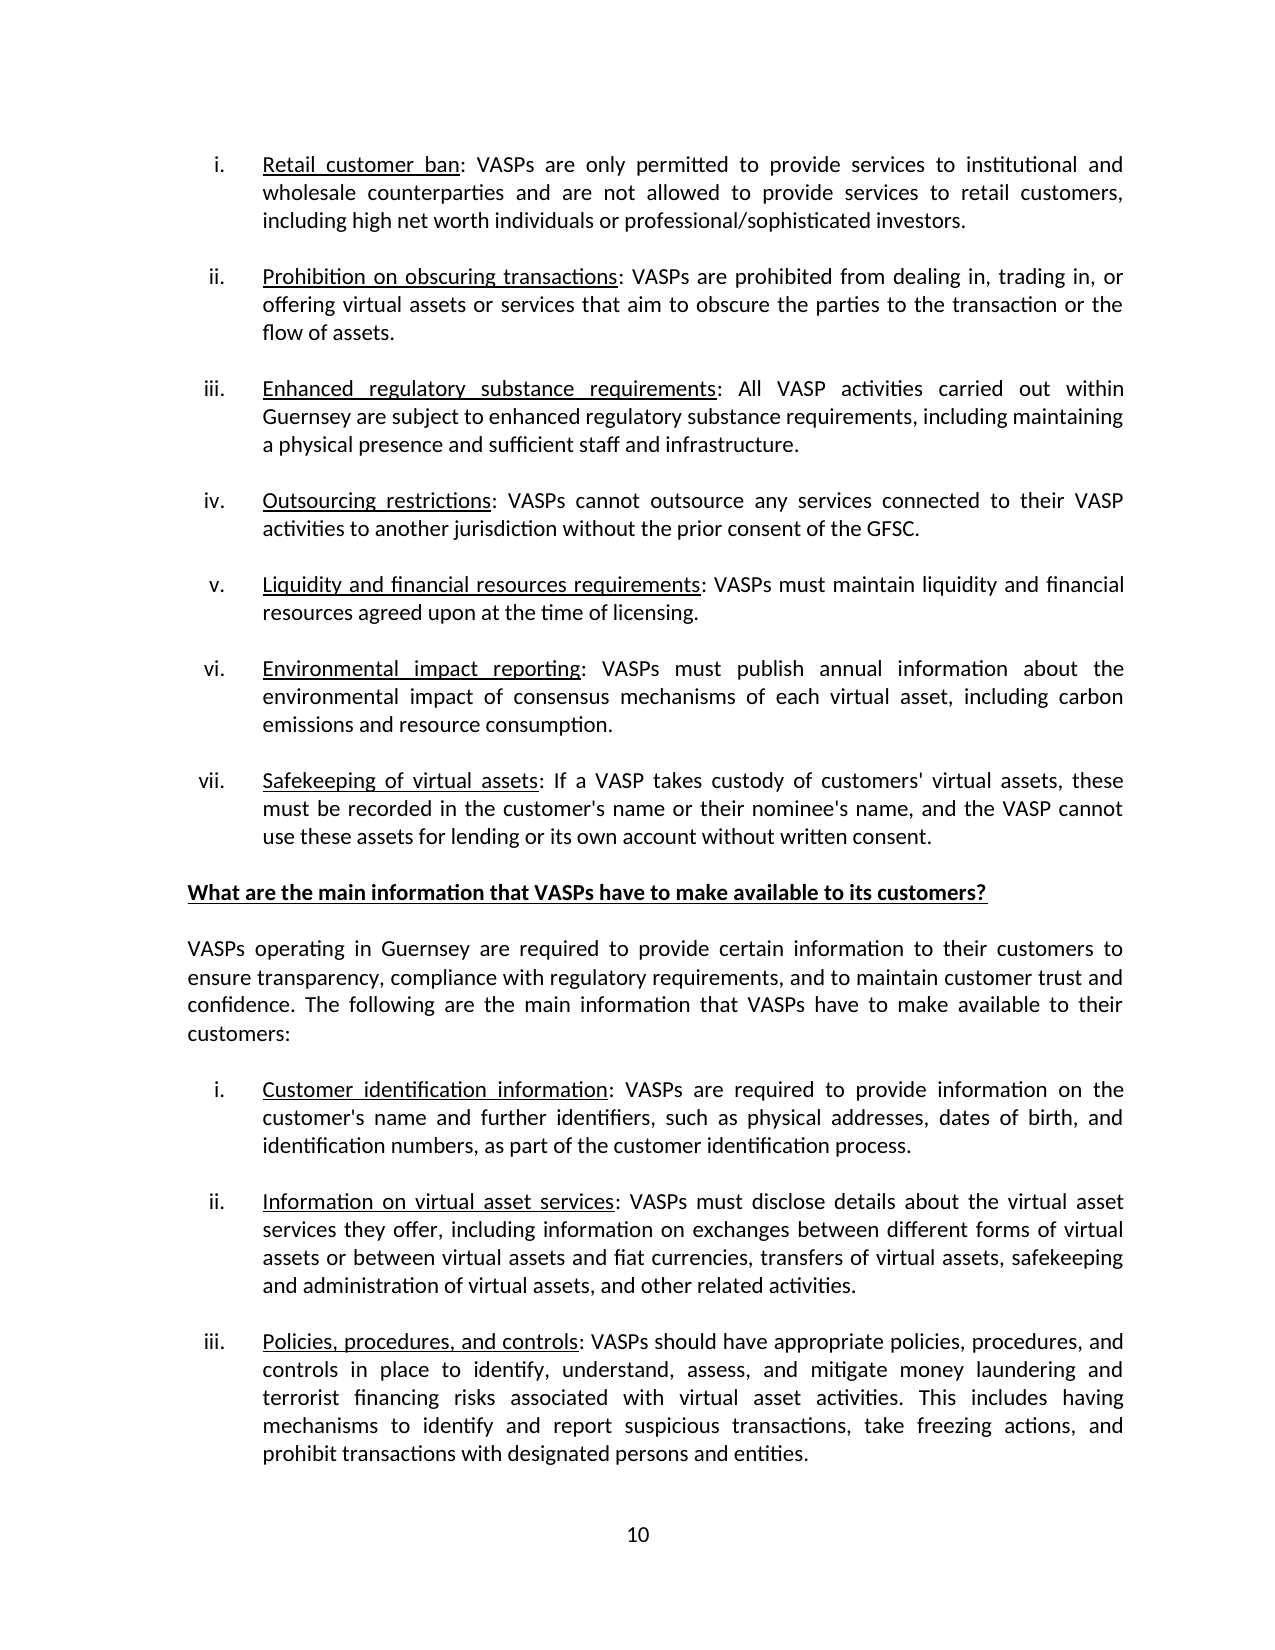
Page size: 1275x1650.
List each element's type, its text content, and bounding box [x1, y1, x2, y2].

list Retail customer ban: VASPs are only permitted to provide services to institutional and wholesale counterparties and are not allowed to provide services to retail customers, including high net worth individuals or professional/sophisticated investors. [225, 150, 1125, 234]
list Information on virtual asset services: VASPs must disclose details about the virtual asset services they offer, including information on exchanges between different forms of virtual assets or between virtual assets and fiat currencies, transfers of virtual assets, safekeeping and administration of virtual assets, and other related activities. [225, 1187, 1125, 1299]
list Customer identification information: VASPs are required to provide information on the customer's name and further identifiers, such as physical addresses, dates of birth, and identification numbers, as part of the customer identification process. [225, 1075, 1125, 1159]
list Enhanced regulatory substance requirements: All VASP activities carried out within Guernsey are subject to enhanced regulatory substance requirements, including maintaining a physical presence and sufficient staff and infrastructure. [225, 374, 1125, 458]
list Policies, procedures, and controls: VASPs should have appropriate policies, procedures, and controls in place to identify, understand, assess, and mitigate money laundering and terrorist financing risks associated with virtual asset activities. This includes having mechanisms to identify and report suspicious transactions, take freezing actions, and prohibit transactions with designated persons and entities. [225, 1327, 1125, 1467]
text VASPs operating in Guernsey are required to provide certain information to their customers to ensure transparency, compliance with regulatory requirements, and to maintain customer trust and confidence. The following are the main information that VASPs have to make available to their customers: [187, 934, 1125, 1047]
list Prohibition on obscuring transactions: VASPs are prohibited from dealing in, trading in, or offering virtual assets or services that aim to obscure the parties to the transaction or the flow of assets. [225, 262, 1125, 346]
list Safekeeping of virtual assets: If a VASP takes custody of customers' virtual assets, these must be recorded in the customer's name or their nominee's name, and the VASP cannot use these assets for lending or its own account without written consent. [225, 766, 1125, 851]
list Environmental impact reporting: VASPs must publish annual information about the environmental impact of consensus mechanisms of each virtual asset, including carbon emissions and resource consumption. [225, 654, 1125, 738]
text What are the main information that VASPs have to make available to its customers? [187, 878, 1125, 907]
list Liquidity and financial resources requirements: VASPs must maintain liquidity and financial resources agreed upon at the time of licensing. [225, 570, 1125, 626]
list Outsourcing restrictions: VASPs cannot outsource any services connected to their VASP activities to another jurisdiction without the prior consent of the GFSC. [225, 486, 1125, 542]
